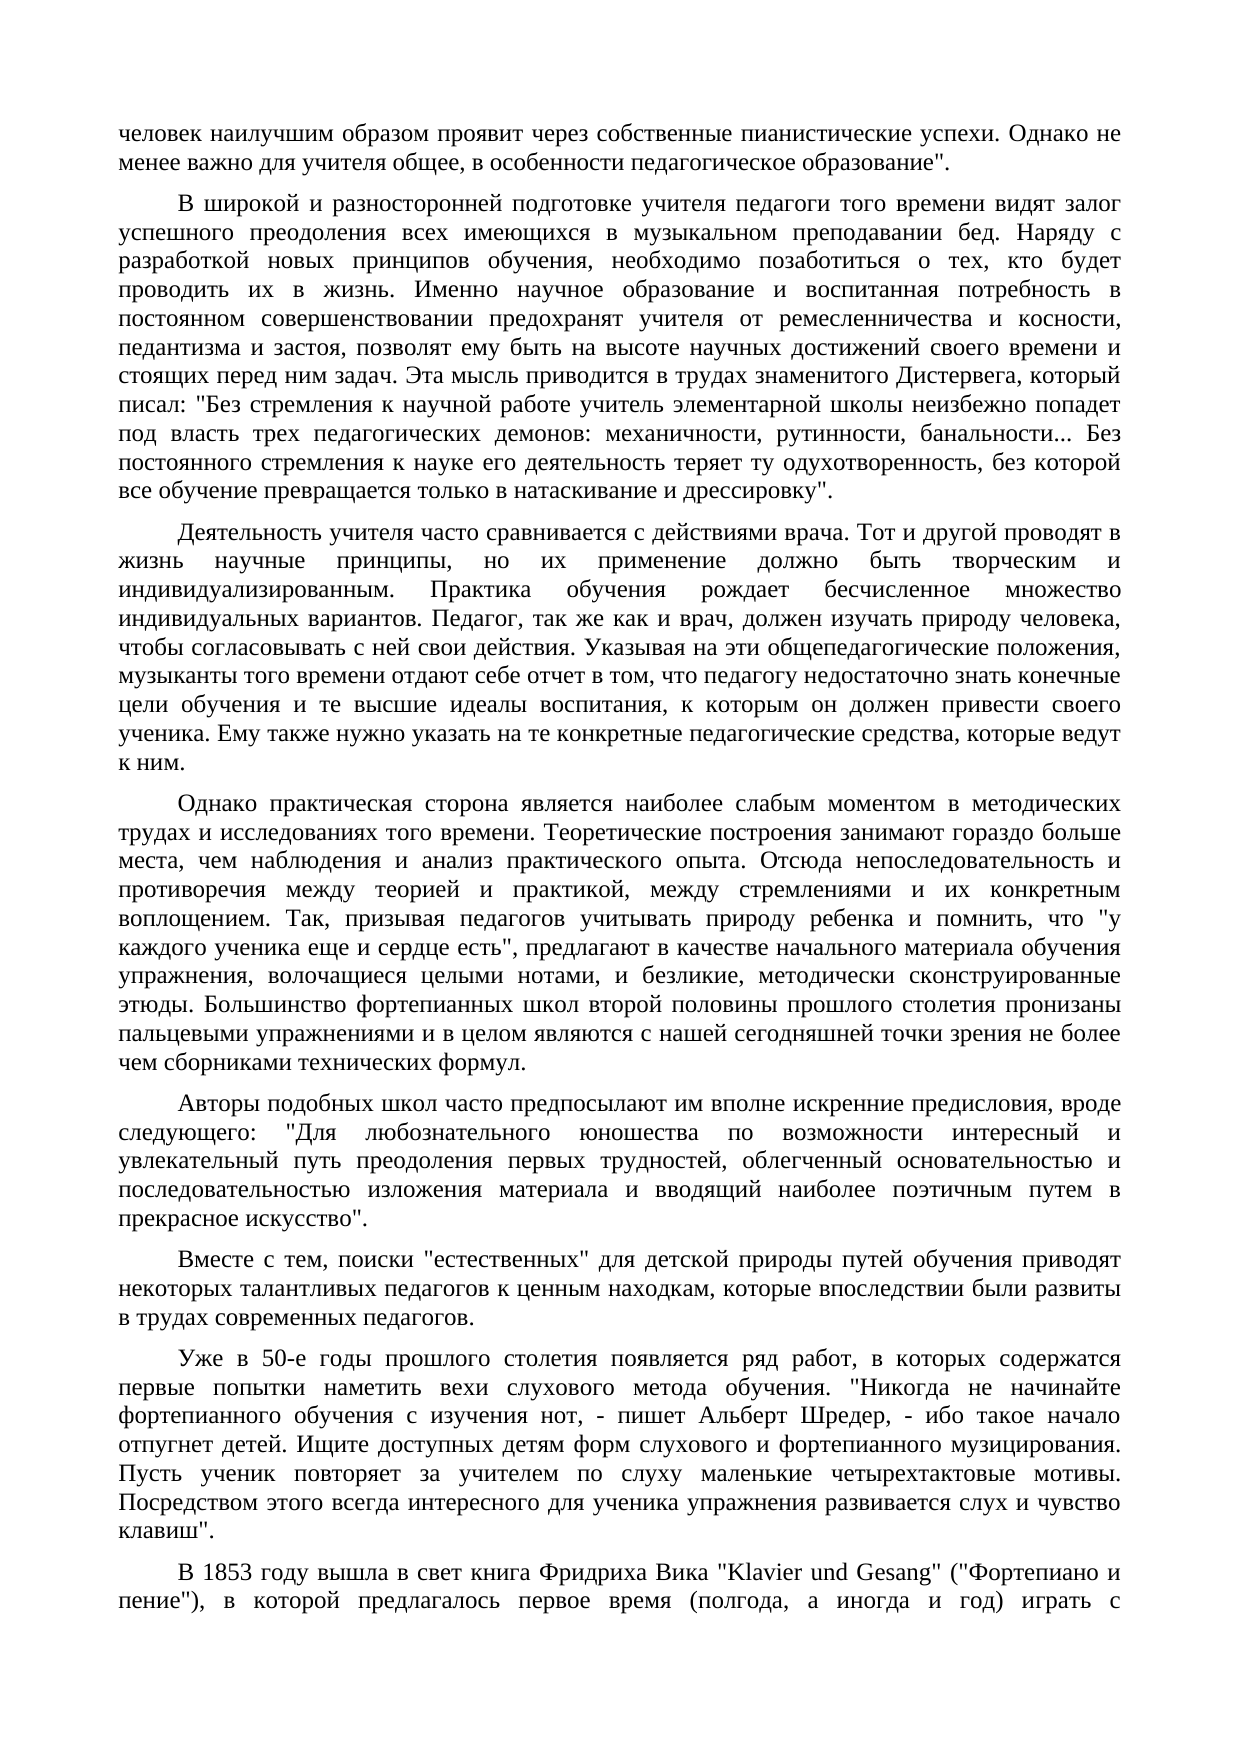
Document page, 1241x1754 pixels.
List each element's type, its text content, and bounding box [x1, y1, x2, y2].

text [118, 1557, 1122, 1614]
text В широкой и разносторонней подготовке учителя педагоги того времени видят залог успешного преодоления всех имеющихся в музыкальном преподавании бед. Наряду с разработкой новых принципов обучения, необходимо позаботиться о тех, кто будет проводить их в жизнь. Именно научное образование и воспитанная потребность в постоянном совершенствовании предохранят учителя от ремесленничества и косности, педантизма и застоя, позволят ему быть на высоте научных достижений своего времени и стоящих перед ним задач. Эта мысль приводится в трудах знаменитого Дистервега, который писал: "Без стремления к научной работе учитель элементарной школы неизбежно попадет под власть трех педагогических демонов: механичности, рутинности, банальности... Без постоянного стремления к науке его деятельность теряет ту одухотворенность, без которой все обучение превращается только в натаскивание и дрессировку". [118, 188, 1122, 504]
text Вместе с тем, поиски "естественных" для детской природы путей обучения приводят некоторых талантливых педагогов к ценным находкам, которые впоследствии были развиты в трудах современных педагогов. [118, 1244, 1122, 1331]
text Деятельность учителя часто сравнивается с действиями врача. Тот и другой проводят в жизнь научные принципы, но их применение должно быть творческим и индивидуализированным. Практика обучения рождает бесчисленное множество индивидуальных вариантов. Педагог, так же как и врач, должен изучать природу человека, чтобы согласовывать с ней свои действия. Указывая на эти общепедагогические положения, музыканты того времени отдают себе отчет в том, что педагогу недостаточно знать конечные цели обучения и те высшие идеалы воспитания, к которым он должен привести своего ученика. Ему также нужно указать на те конкретные педагогические средства, которые ведут к ним. [118, 517, 1122, 776]
text Однако практическая сторона является наиболее слабым моментом в методических трудах и исследованиях того времени. Теоретические построения занимают гораздо больше места, чем наблюдения и анализ практического опыта. Отсюда непоследовательность и противоречия между теорией и практикой, между стремлениями и их конкретным воплощением. Так, призывая педагогов учитывать природу ребенка и помнить, что "у каждого ученика еще и сердце есть", предлагают в качестве начального материала обучения упражнения, волочащиеся целыми нотами, и безликие, методически сконструированные этюды. Большинство фортепианных школ второй половины прошлого столетия пронизаны пальцевыми упражнениями и в целом являются с нашей сегодняшней точки зрения не более чем сборниками технических формул. [118, 788, 1122, 1076]
text Уже в 50-е годы прошлого столетия появляется ряд работ, в которых содержатся первые попытки наметить вехи слухового метода обучения. "Никогда не начинайте фортепианного обучения с изучения нот, - пишет Альберт Шредер, - ибо такое начало отпугнет детей. Ищите доступных детям форм слухового и фортепианного музицирования. Пусть ученик повторяет за учителем по слуху маленькие четырехтактовые мотивы. Посредством этого всегда интересного для ученика упражнения развивается слух и чувство клавиш". [118, 1343, 1122, 1544]
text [118, 118, 1122, 176]
text Авторы подобных школ часто предпосылают им вполне искренние предисловия, вроде следующего: "Для любознательного юношества по возможности интересный и увлекательный путь преодоления первых трудностей, облегченный основательностью и последовательностью изложения материала и вводящий наиболее поэтичным путем в прекрасное искусство". [118, 1088, 1122, 1232]
